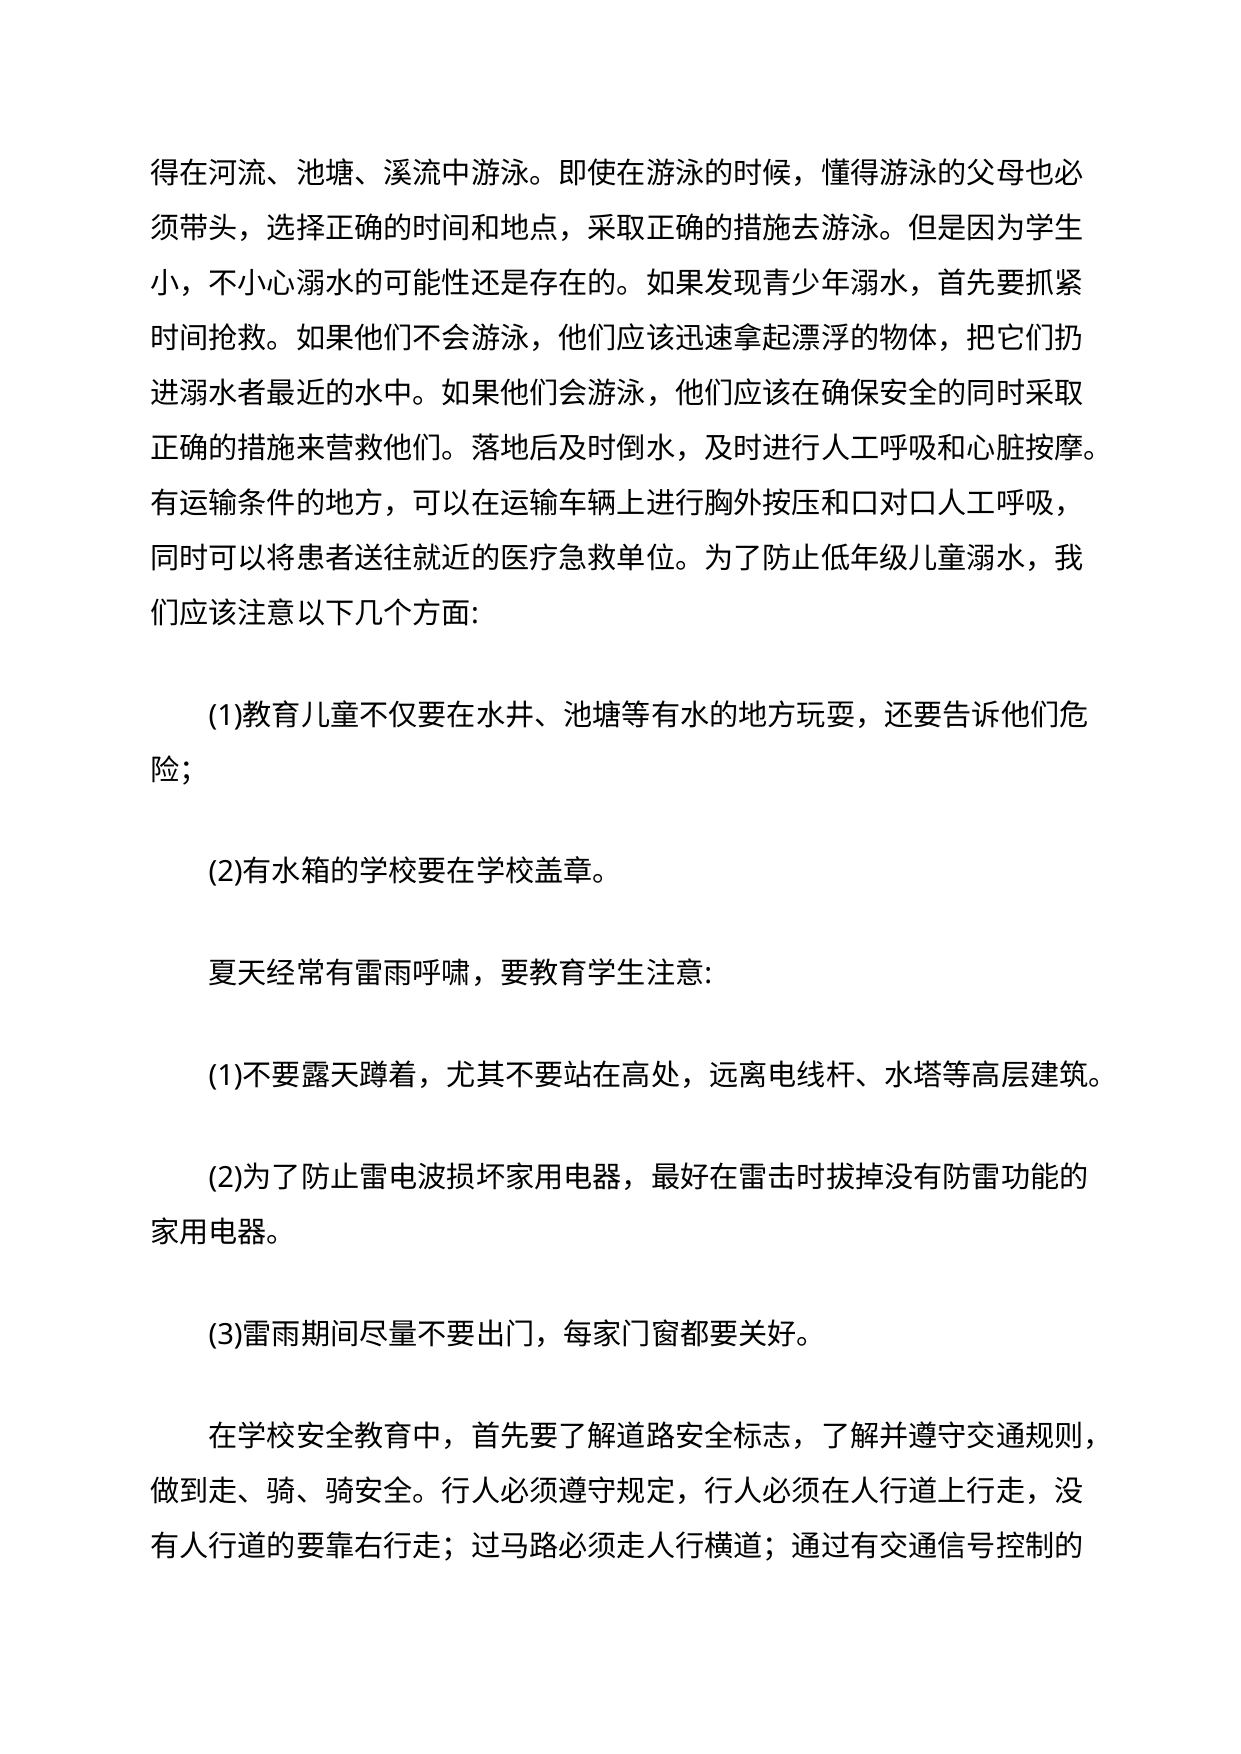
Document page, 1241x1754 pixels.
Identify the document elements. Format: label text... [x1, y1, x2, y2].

text (2)为了防止雷电波损坏家用电器，最好在雷击时拔掉没有防雷功能的家用电器。 [150, 1154, 1090, 1251]
text (1)不要露天蹲着，尤其不要站在高处，远离电线杆、水塔等高层建筑。 [150, 1052, 1090, 1094]
text 夏天经常有雷雨呼啸，要教育学生注意: [150, 950, 1090, 992]
text (3)雷雨期间尽量不要出门，每家门窗都要关好。 [150, 1311, 1090, 1353]
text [150, 150, 1090, 632]
text (2)有水箱的学校要在学校盖章。 [150, 848, 1090, 890]
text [150, 1413, 1090, 1565]
text (1)教育儿童不仅要在水井、池塘等有水的地方玩耍，还要告诉他们危险； [150, 691, 1090, 788]
